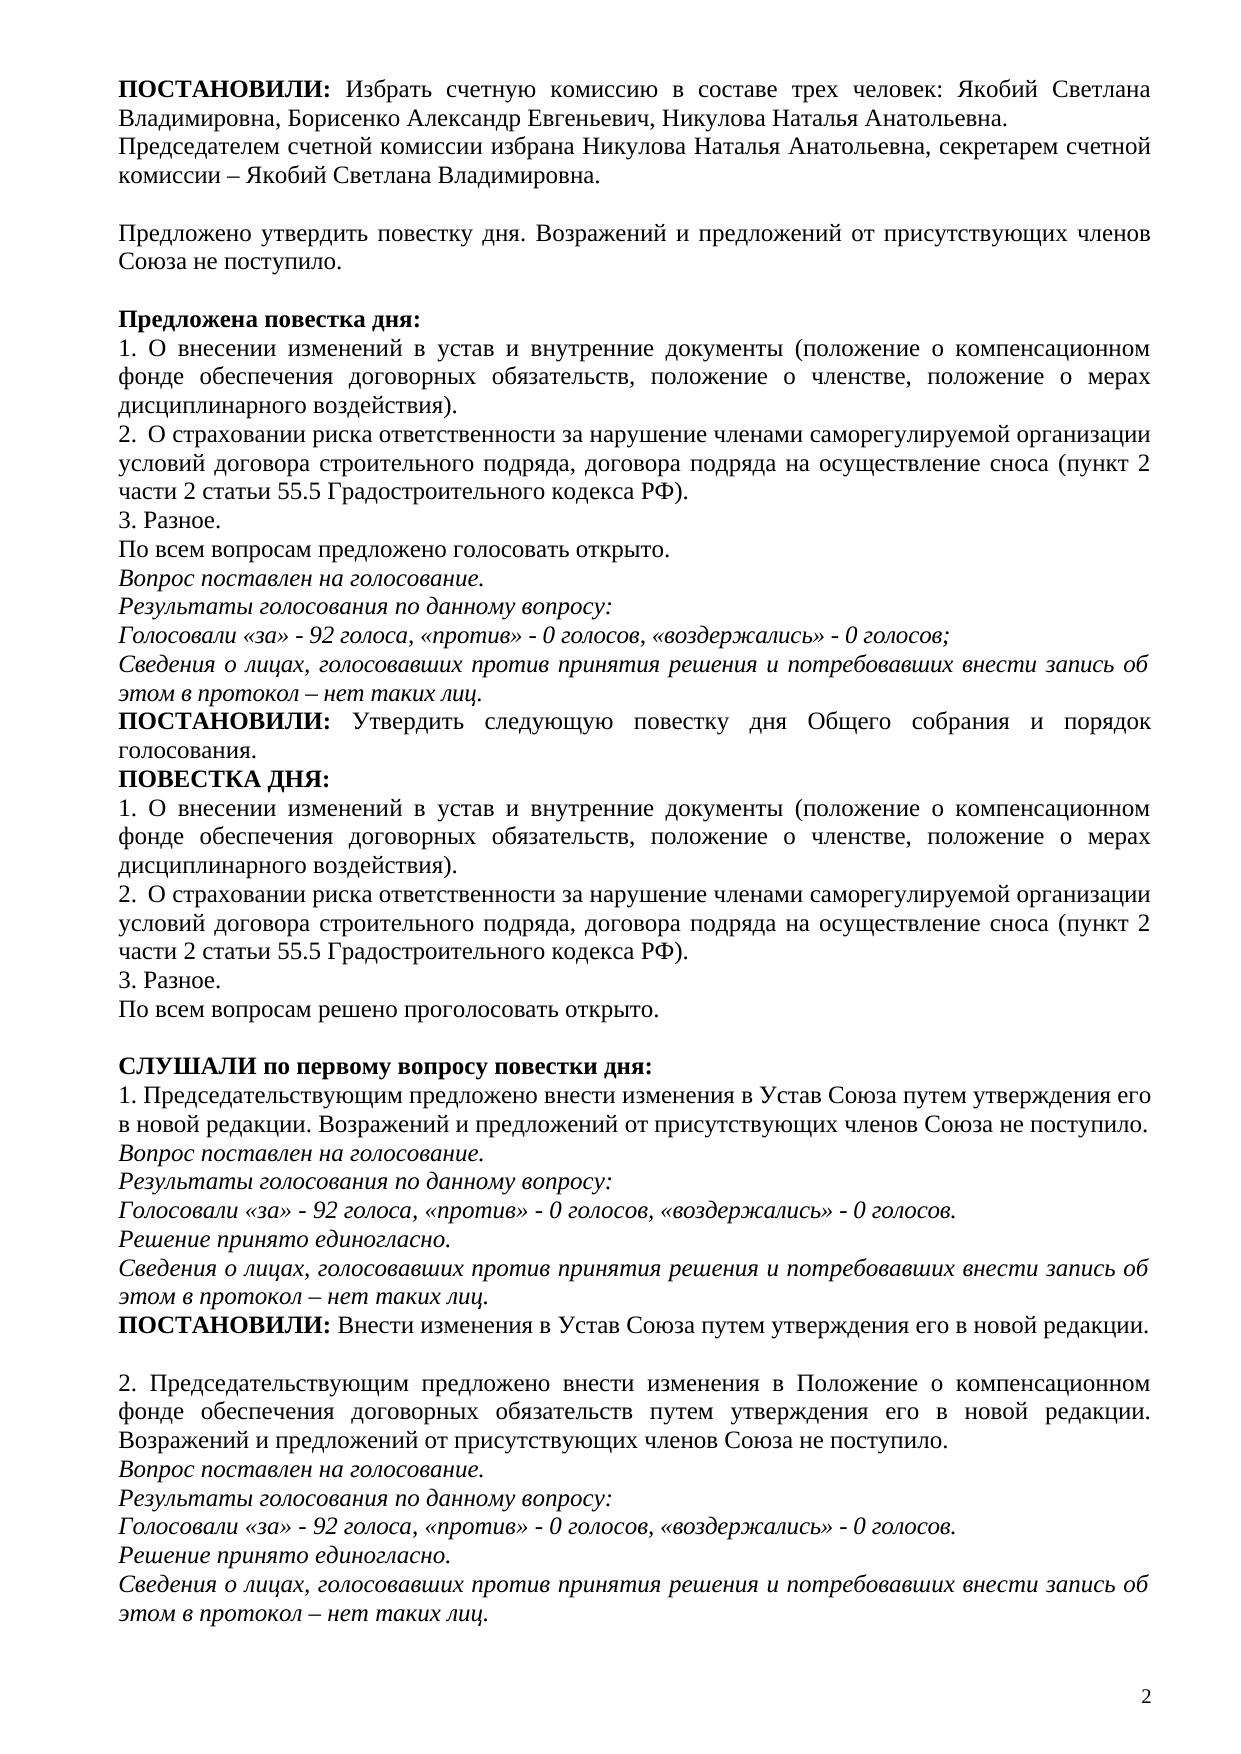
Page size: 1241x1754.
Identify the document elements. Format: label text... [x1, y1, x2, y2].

text Решение принято единогласно. [118, 1540, 1152, 1569]
text Сведения о лицах, голосовавших против принятия решения и потребовавших внести запись об этом в протокол – нет таких лиц. [118, 649, 1152, 706]
text 2. О страховании риска ответственности за нарушение членами саморегулируемой организации условий договора строительного подряда, договора подряда на осуществление сноса (пункт 2 части 2 статьи 55.5 Градостроительного кодекса РФ). [118, 879, 1152, 965]
text По всем вопросам решено проголосовать открыто. [118, 994, 1152, 1023]
text 1. Председательствующим предложено внести изменения в Устав Союза путем утверждения его в новой редакции. Возражений и предложений от присутствующих членов Союза не поступило. [118, 1080, 1152, 1138]
text Голосовали «за» - 92 голоса, «против» - 0 голосов, «воздержались» - 0 голосов. [118, 1195, 1152, 1224]
text ПОСТАНОВИЛИ: Избрать счетную комиссию в составе трех человек: Якобий Светлана Владимировна, Борисенко Александр Евгеньевич, Никулова Наталья Анатольевна. [118, 74, 1152, 131]
text Сведения о лицах, голосовавших против принятия решения и потребовавших внести запись об этом в протокол – нет таких лиц. [118, 1569, 1152, 1626]
text Предложена повестка дня: [118, 304, 1152, 333]
text Вопрос поставлен на голосование. [118, 1138, 1152, 1166]
text Сведения о лицах, голосовавших против принятия решения и потребовавших внести запись об этом в протокол – нет таких лиц. [118, 1253, 1152, 1310]
text СЛУШАЛИ по первому вопросу повестки дня: [118, 1051, 1152, 1080]
text ПОСТАНОВИЛИ: Внести изменения в Устав Союза путем утверждения его в новой редакции. [118, 1310, 1152, 1339]
text Результаты голосования по данному вопросу: [118, 591, 1152, 620]
text 2. Председательствующим предложено внести изменения в Положение о компенсационном фонде обеспечения договорных обязательств путем утверждения его в новой редакции. Возражений и предложений от присутствующих членов Союза не поступило. [118, 1368, 1152, 1454]
text 3. Разное. [118, 965, 1152, 994]
text Результаты голосования по данному вопросу: [118, 1483, 1152, 1511]
text ПОСТАНОВИЛИ: Утвердить следующую повестку дня Общего собрания и порядок голосования. [118, 706, 1152, 764]
text Голосовали «за» - 92 голоса, «против» - 0 голосов, «воздержались» - 0 голосов; [118, 620, 1152, 649]
text По всем вопросам предложено голосовать открыто. [118, 534, 1152, 563]
text Вопрос поставлен на голосование. [118, 563, 1152, 591]
text Вопрос поставлен на голосование. [118, 1454, 1152, 1483]
text Председателем счетной комиссии избрана Никулова Наталья Анатольевна, секретарем счетной комиссии – Якобий Светлана Владимировна. [118, 131, 1152, 189]
text Голосовали «за» - 92 голоса, «против» - 0 голосов, «воздержались» - 0 голосов. [118, 1511, 1152, 1540]
text 3. Разное. [118, 505, 1152, 534]
text Результаты голосования по данному вопросу: [118, 1166, 1152, 1195]
text Решение принято единогласно. [118, 1224, 1152, 1253]
text ПОВЕСТКА ДНЯ: [118, 764, 1152, 793]
text Предложено утвердить повестку дня. Возражений и предложений от присутствующих членов Союза не поступило. [118, 218, 1152, 275]
text 2. О страховании риска ответственности за нарушение членами саморегулируемой организации условий договора строительного подряда, договора подряда на осуществление сноса (пункт 2 части 2 статьи 55.5 Градостроительного кодекса РФ). [118, 419, 1152, 505]
text 1. О внесении изменений в устав и внутренние документы (положение о компенсационном фонде обеспечения договорных обязательств, положение о членстве, положение о мерах дисциплинарного воздействия). [118, 333, 1152, 419]
text 1. О внесении изменений в устав и внутренние документы (положение о компенсационном фонде обеспечения договорных обязательств, положение о членстве, положение о мерах дисциплинарного воздействия). [118, 793, 1152, 879]
